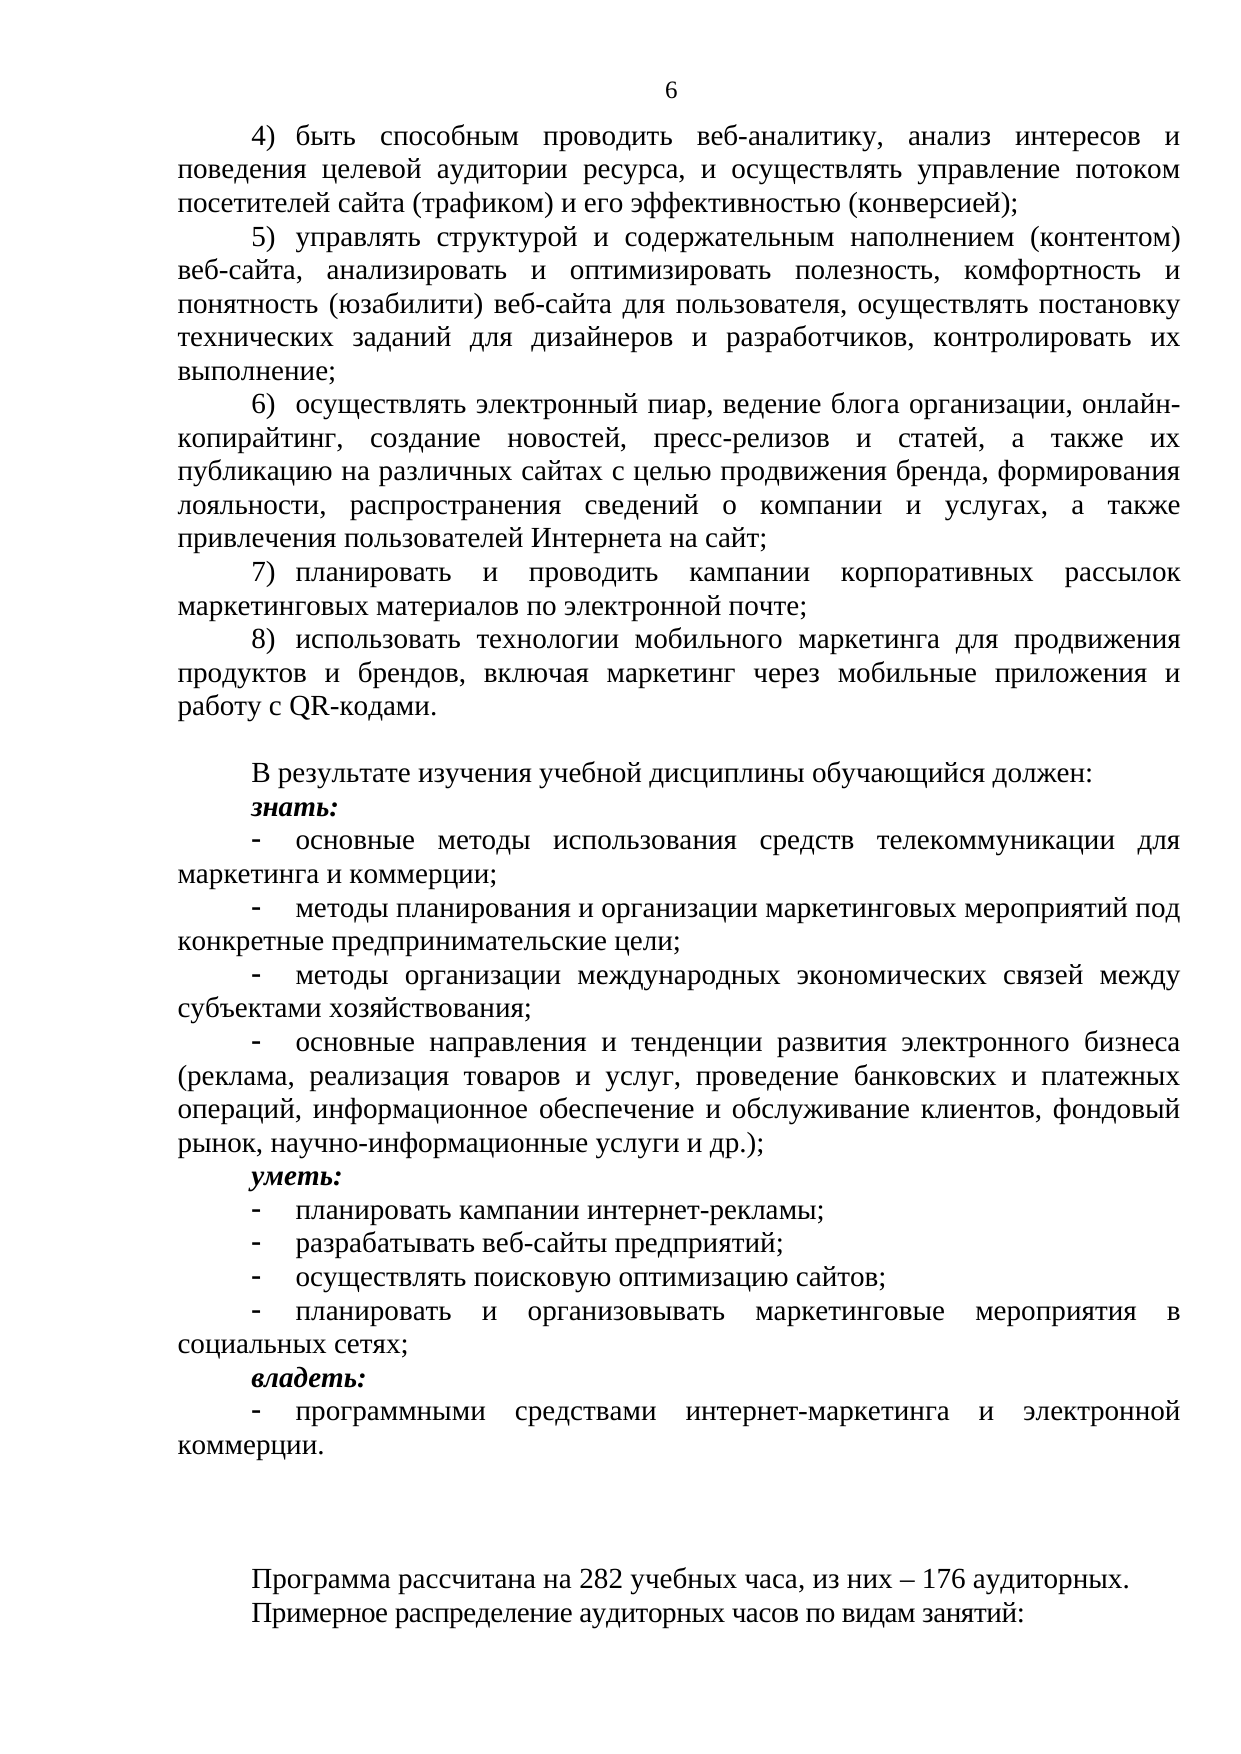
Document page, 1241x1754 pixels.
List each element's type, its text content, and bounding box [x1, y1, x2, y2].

list планировать кампании интернет-рекламы; [177, 1192, 1181, 1226]
list основные направления и тенденции развития электронного бизнеса (реклама, реализация товаров и услуг, проведение банковских и платежных операций, информационное обеспечение и обслуживание клиентов, фондовый рынок, научно-информационные услуги и др.); [177, 1024, 1181, 1158]
text Программа рассчитана на 282 учебных часа, из них – 176 аудиторных. [177, 1561, 1181, 1595]
list управлять структурой и содержательным наполнением (контентом) веб-сайта, анализировать и оптимизировать полезность, комфортность и понятность (юзабилити) веб-сайта для пользователя, осуществлять постановку технических заданий для дизайнеров и разработчиков, контролировать их выполнение; [177, 219, 1181, 386]
list основные методы использования средств телекоммуникации для маркетинга и коммерции; [177, 822, 1181, 890]
list методы планирования и организации маркетинговых мероприятий под конкретные предпринимательские цели; [177, 890, 1181, 957]
list осуществлять электронный пиар, ведение блога организации, онлайн-копирайтинг, создание новостей, пресс-релизов и статей, а также их публикацию на различных сайтах с целью продвижения бренда, формирования лояльности, распространения сведений о компании и услугах, а также привлечения пользователей Интернета на сайт; [177, 386, 1181, 554]
list планировать и проводить кампании корпоративных рассылок маркетинговых материалов по электронной почте; [177, 554, 1181, 621]
list использовать технологии мобильного маркетинга для продвижения продуктов и брендов, включая маркетинг через мобильные приложения и работу с QR-кодами. [177, 621, 1181, 722]
text знать: [177, 789, 1181, 822]
list методы организации международных экономических связей между субъектами хозяйствования; [177, 957, 1181, 1024]
list быть способным проводить веб-аналитику, анализ интересов и поведения целевой аудитории ресурса, и осуществлять управление потоком посетителей сайта (трафиком) и его эффективностью (конверсией); [177, 118, 1181, 219]
list программными средствами интернет-маркетинга и электронной коммерции. [177, 1393, 1181, 1461]
list осуществлять поисковую оптимизацию сайтов; [177, 1259, 1181, 1293]
list разрабатывать веб-сайты предприятий; [177, 1226, 1181, 1259]
text владеть: [177, 1360, 1181, 1393]
text уметь: [177, 1158, 1181, 1192]
list планировать и организовывать маркетинговые мероприятия в социальных сетях; [177, 1293, 1181, 1360]
text Примерное распределение аудиторных часов по видам занятий: [177, 1595, 1181, 1628]
text В результате изучения учебной дисциплины обучающийся должен: [177, 755, 1181, 789]
